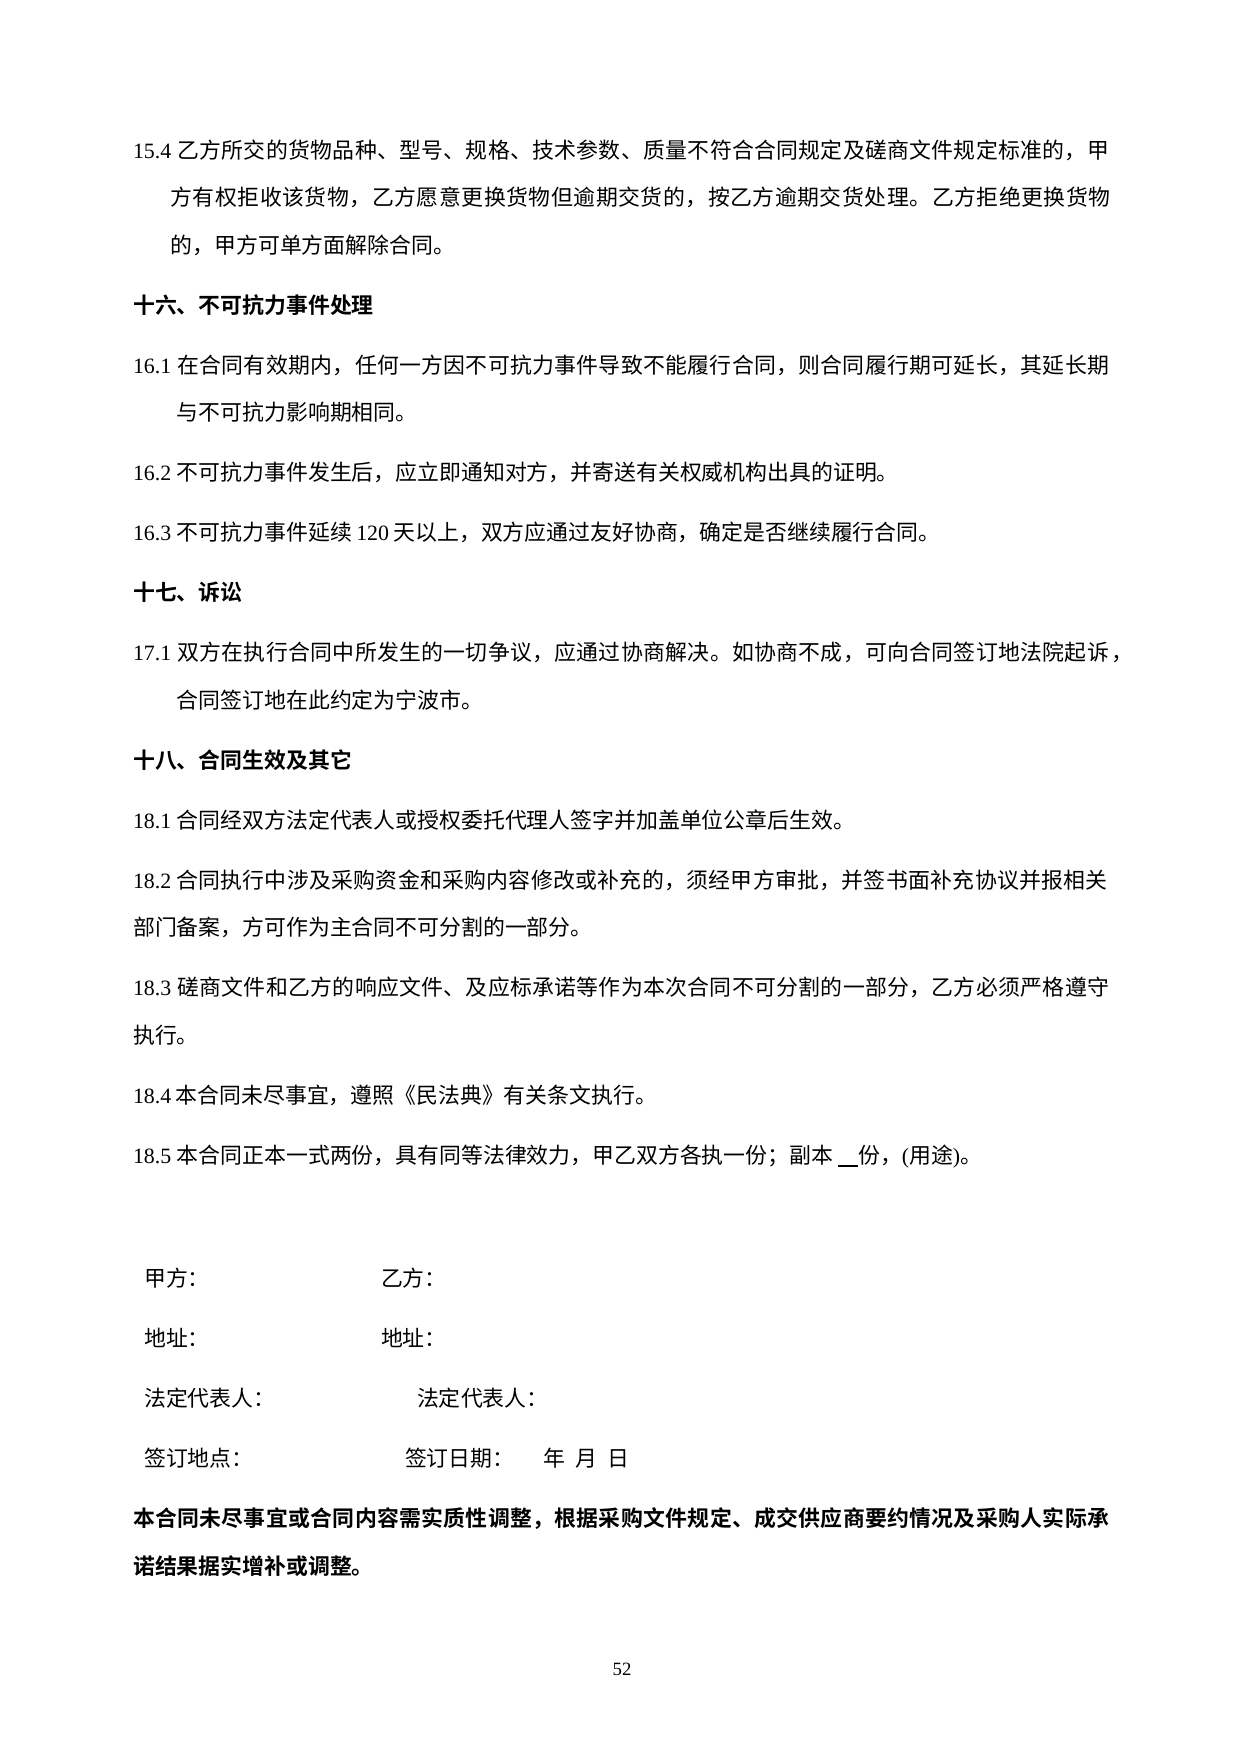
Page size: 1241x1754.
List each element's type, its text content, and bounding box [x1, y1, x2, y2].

text 十七、诉讼 [133, 575, 1111, 607]
text 18.4本合同未尽事宜，遵照《民法典》有关条文执行。 [133, 1078, 1111, 1109]
text 签订地点： 签订日期： 年 月 日 [133, 1441, 1111, 1473]
text 16.3 不可抗力事件延续120天以上，双方应通过友好协商，确定是否继续履行合同。 [133, 515, 1111, 547]
text 十六、不可抗力事件处理 [133, 288, 1111, 319]
text 本合同未尽事宜或合同内容需实质性调整，根据采购文件规定、成交供应商要约情况及采购人实际承诺结果据实增补或调整。 [133, 1501, 1111, 1581]
text 甲方： 乙方： [133, 1261, 1111, 1293]
text 18.5 本合同正本一式两份，具有同等法律效力，甲乙双方各执一份；副本 份，(用途)。 [133, 1138, 1111, 1169]
text 18.3 磋商文件和乙方的响应文件、及应标承诺等作为本次合同不可分割的一部分，乙方必须严格遵守执行。 [133, 970, 1111, 1049]
text 18.1 合同经双方法定代表人或授权委托代理人签字并加盖单位公章后生效。 [133, 803, 1111, 834]
text 18.2合同执行中涉及采购资金和采购内容修改或补充的，须经甲方审批，并签书面补充协议并报相关部门备案，方可作为主合同不可分割的一部分。 [133, 863, 1111, 942]
text 16.1 在合同有效期内，任何一方因不可抗力事件导致不能履行合同，则合同履行期可延长，其延长期与不可抗力影响期相同。 [133, 348, 1111, 427]
text 法定代表人： 法定代表人： [133, 1381, 1111, 1413]
text 15.4 乙方所交的货物品种、型号、规格、技术参数、质量不符合合同规定及磋商文件规定标准的，甲方有权拒收该货物，乙方愿意更换货物但逾期交货的，按乙方逾期交货处理。乙方拒绝更换货物的，甲方可单方面解除合同。 [133, 133, 1111, 259]
text 17.1 双方在执行合同中所发生的一切争议，应通过协商解决。如协商不成，可向合同签订地法院起诉，合同签订地在此约定为宁波市。 [133, 635, 1111, 714]
text 16.2 不可抗力事件发生后，应立即通知对方，并寄送有关权威机构出具的证明。 [133, 455, 1111, 487]
text 十八、合同生效及其它 [133, 743, 1111, 774]
text 地址： 地址： [133, 1321, 1111, 1353]
